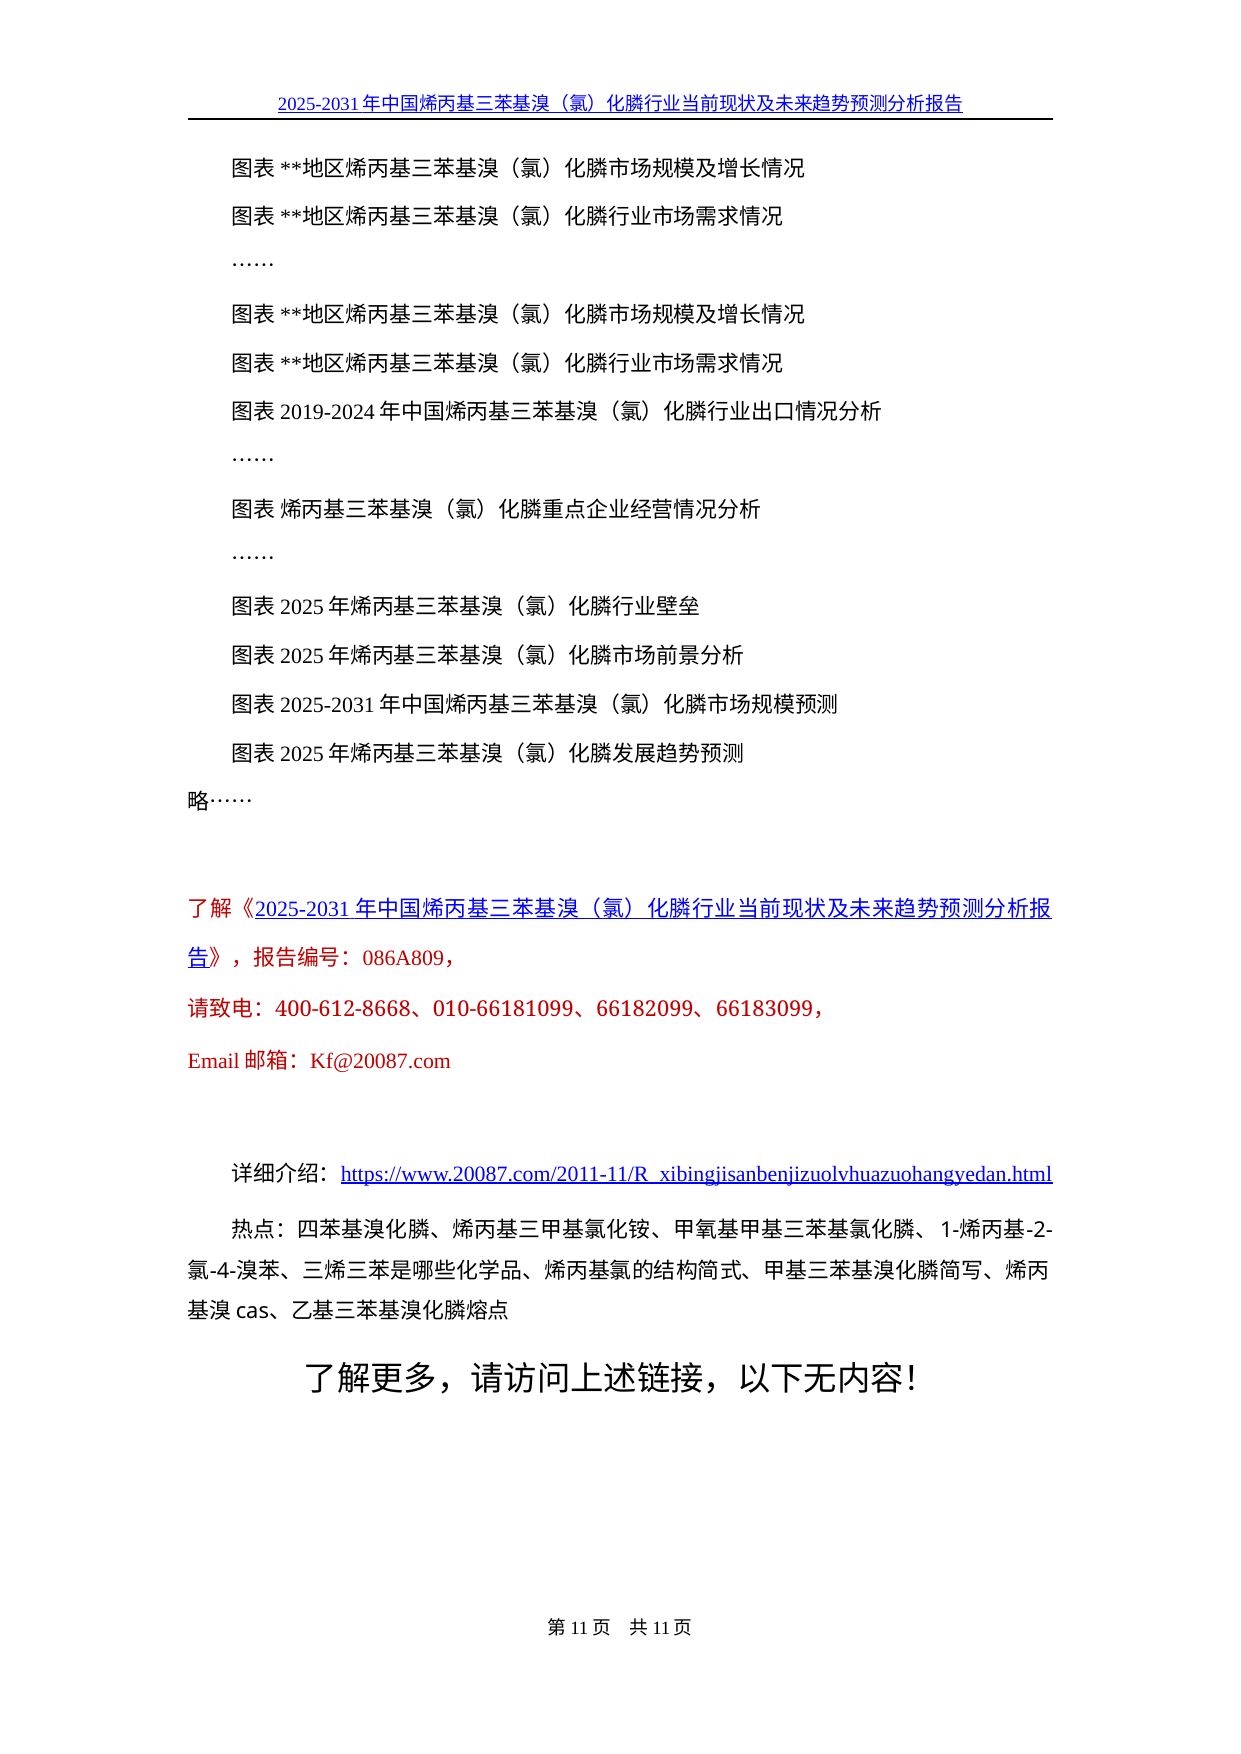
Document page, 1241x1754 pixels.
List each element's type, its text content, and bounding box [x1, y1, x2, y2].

text 了解《2025-2031年中国烯丙基三苯基溴（氯）化膦行业当前现状及未来趋势预测分析报告》，报告编号：086A809， [187, 890, 1053, 972]
title 了解更多，请访问上述链接，以下无内容！ [187, 1343, 1053, 1408]
text 请致电：400-612-8668、010-66181099、66182099、66183099， [187, 991, 1053, 1023]
text 热点：四苯基溴化膦、烯丙基三甲基氯化铵、甲氧基甲基三苯基氯化膦、1-烯丙基-2-氯-4-溴苯、三烯三苯是哪些化学品、烯丙基氯的结构简式、甲基三苯基溴化膦简写、烯丙基溴cas、乙基三苯基溴化膦熔点 [187, 1212, 1053, 1326]
text 详细介绍：https://www.20087.com/2011-11/R_xibingjisanbenjizuolvhuazuohangyedan.html [187, 1155, 1053, 1188]
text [187, 150, 1053, 816]
text Email邮箱：Kf@20087.com [187, 1042, 1053, 1075]
